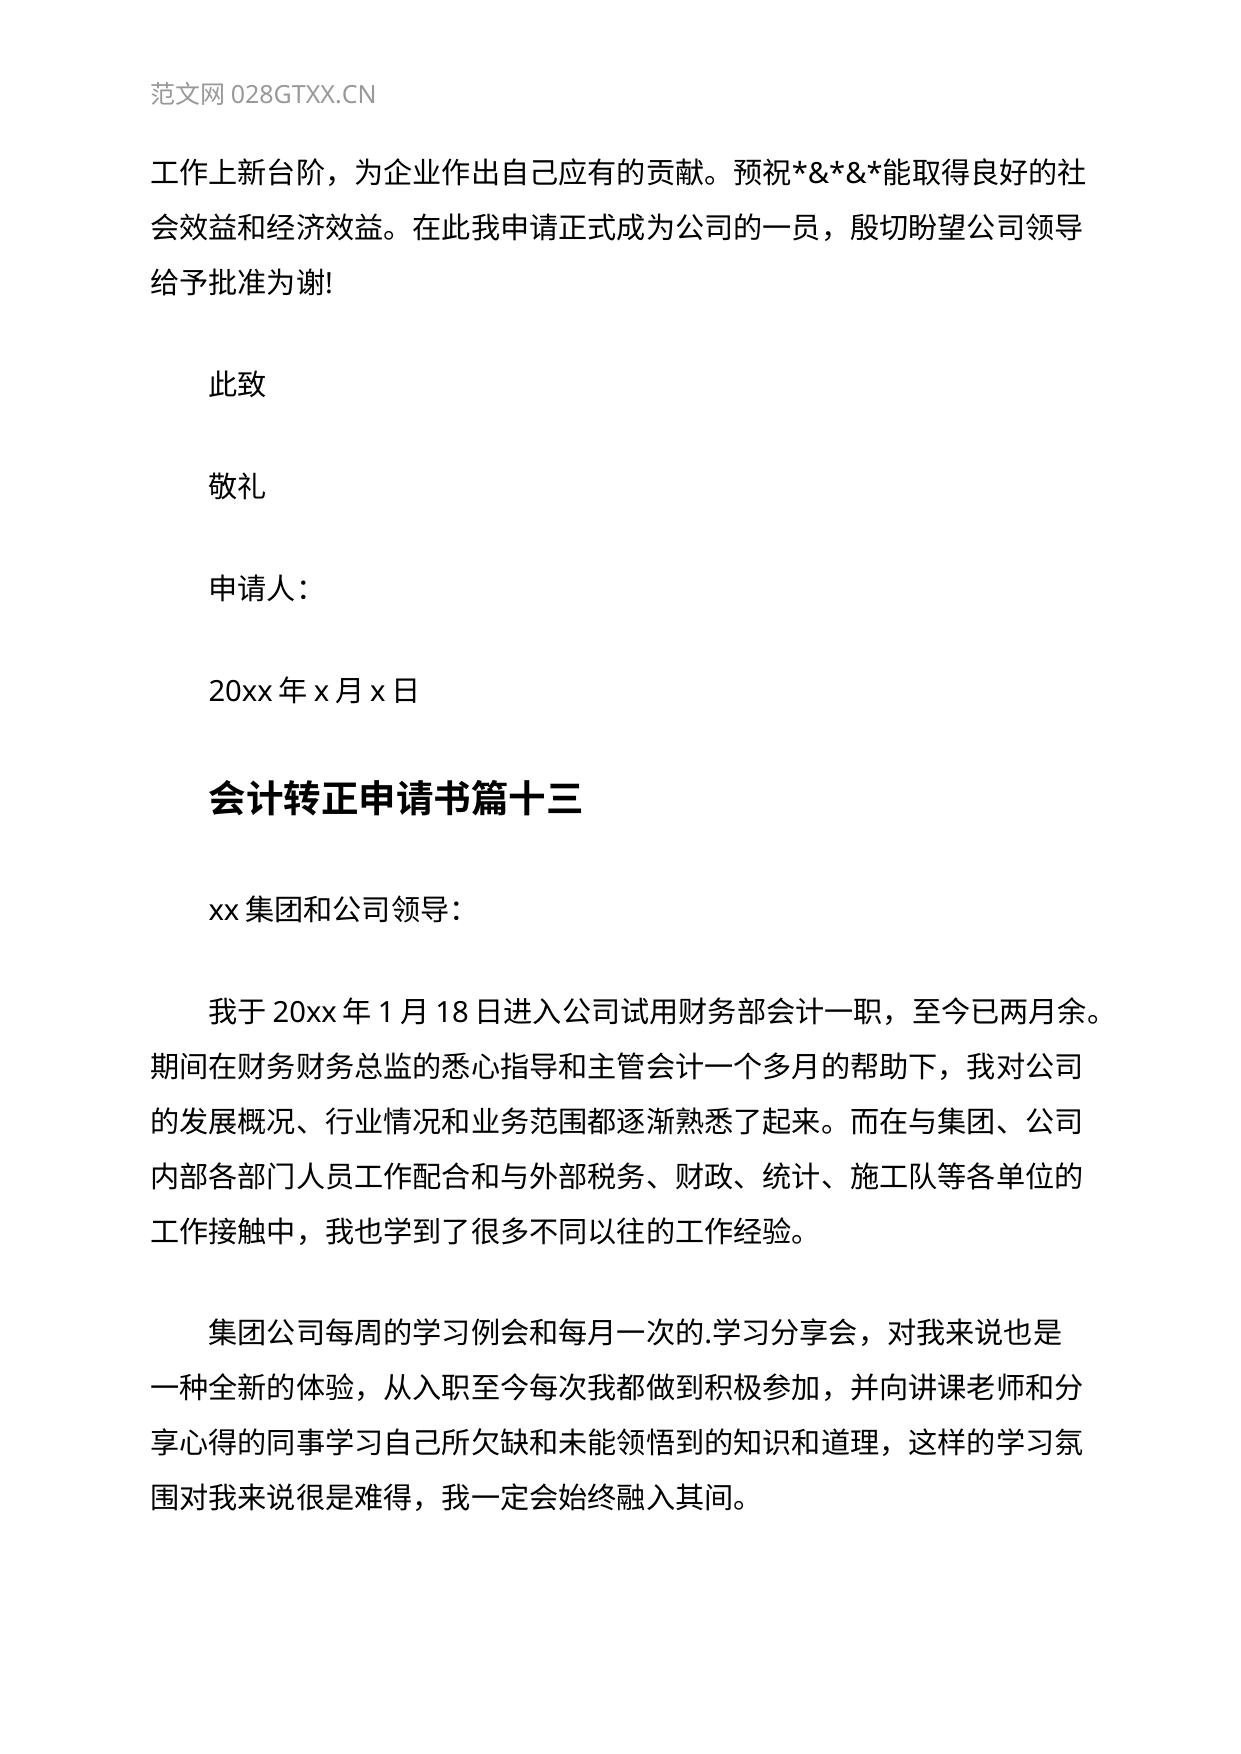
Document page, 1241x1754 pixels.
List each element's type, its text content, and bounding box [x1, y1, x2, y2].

text 我于20xx年1月18日进入公司试用财务部会计一职，至今已两月余。期间在财务财务总监的悉心指导和主管会计一个多月的帮助下，我对公司的发展概况、行业情况和业务范围都逐渐熟悉了起来。而在与集团、公司内部各部门人员工作配合和与外部税务、财政、统计、施工队等各单位的工作接触中，我也学到了很多不同以往的工作经验。 [150, 988, 1090, 1251]
text 会计转正申请书篇十三 [150, 769, 1090, 823]
text 申请人： [150, 565, 1090, 608]
text 20xx年x月x日 [150, 667, 1090, 709]
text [150, 150, 1090, 302]
text 此致 [150, 362, 1090, 404]
text xx集团和公司领导： [150, 887, 1090, 929]
text 敬礼 [150, 464, 1090, 506]
text 集团公司每周的学习例会和每月一次的.学习分享会，对我来说也是一种全新的体验，从入职至今每次我都做到积极参加，并向讲课老师和分享心得的同事学习自己所欠缺和未能领悟到的知识和道理，这样的学习氛围对我来说很是难得，我一定会始终融入其间。 [150, 1310, 1090, 1517]
